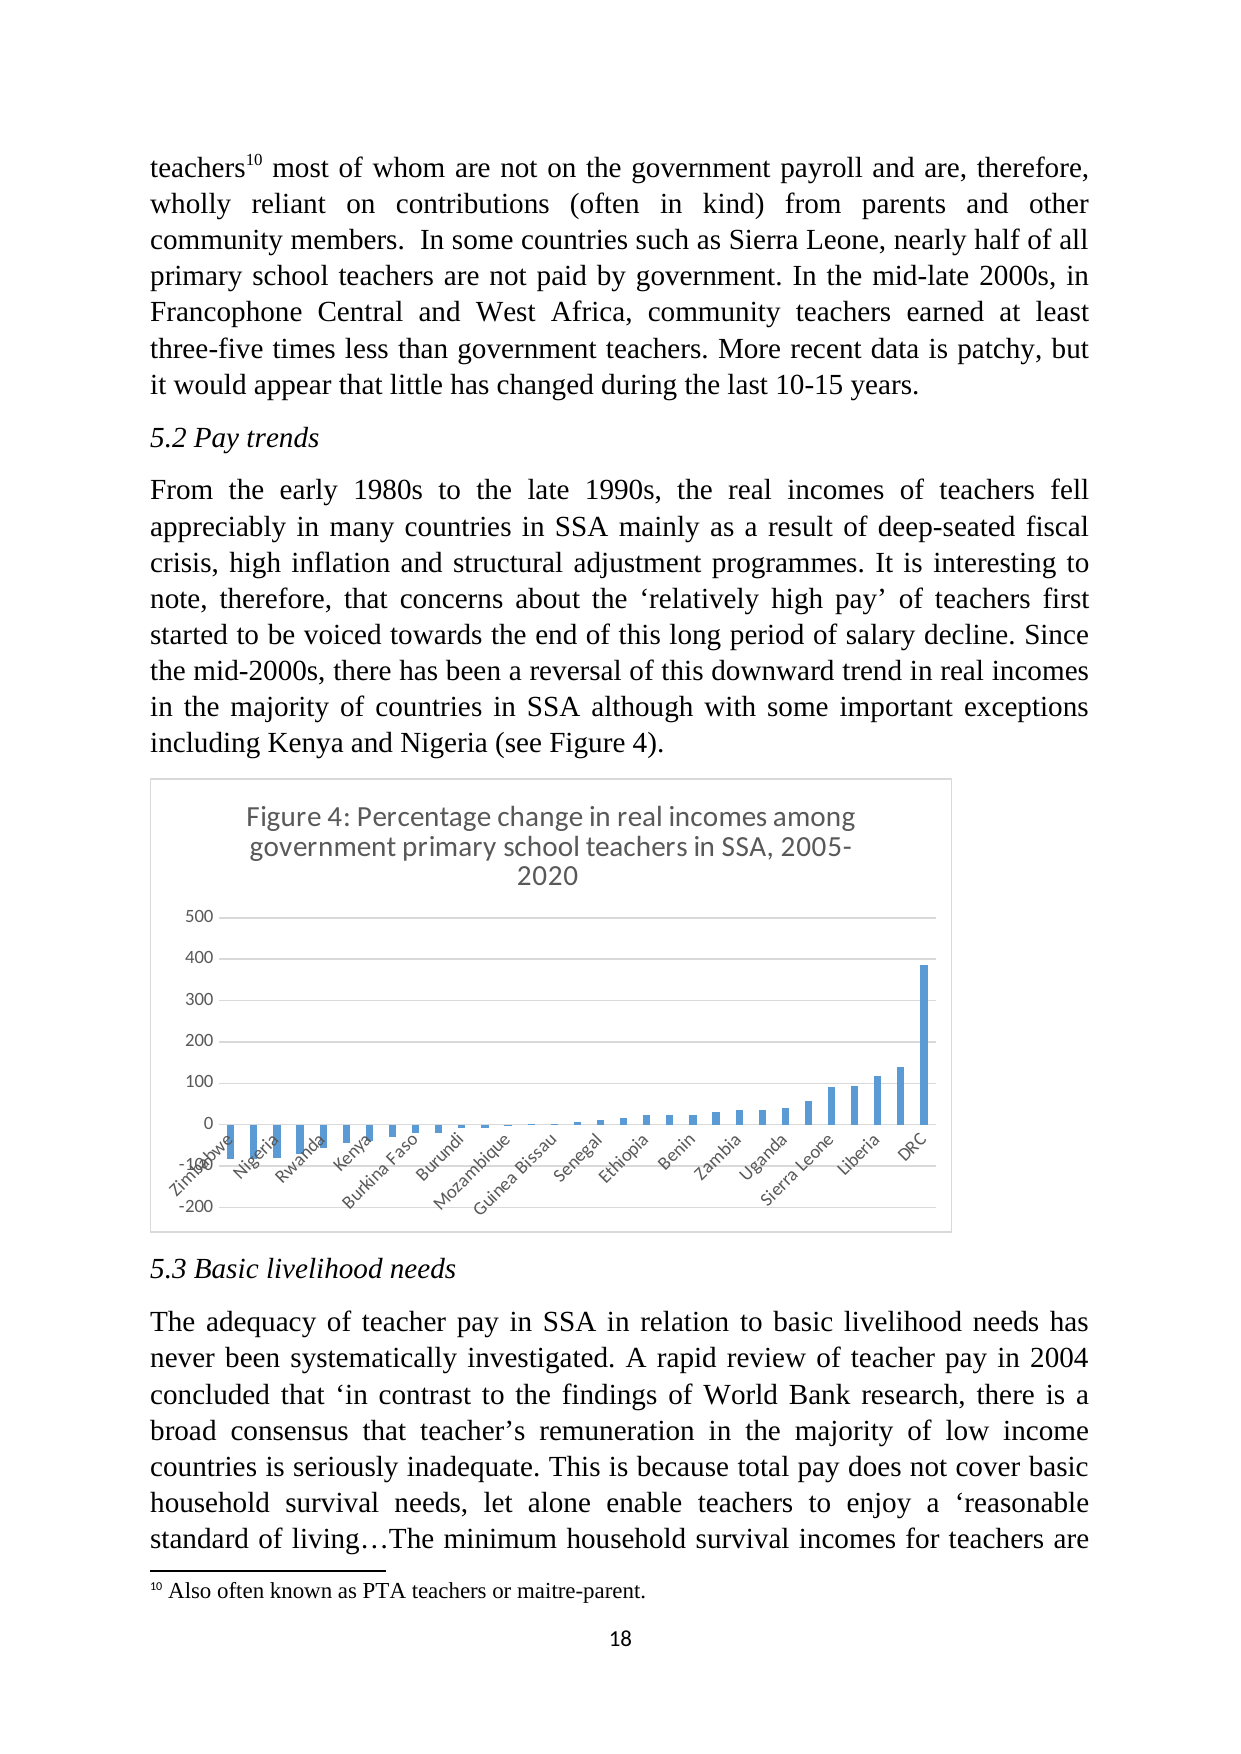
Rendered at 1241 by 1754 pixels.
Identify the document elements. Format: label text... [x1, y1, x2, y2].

text teachers most of whom are not on the government payroll and are, therefore, wholly reliant on contributions (often in kind) from parents and other community members. In some countries such as Sierra Leone, nearly half of all primary school teachers are not paid by government. In the mid-late 2000s, in Francophone Central and West Africa, community teachers earned at least three-five times less than government teachers. More recent data is patchy, but it would appear that little has changed during the last 10-15 years. [150, 150, 1090, 400]
text From the early 1980s to the late 1990s, the real incomes of teachers fell appreciably in many countries in SSA mainly as a result of deep-seated fiscal crisis, high inflation and structural adjustment programmes. It is interesting to note, therefore, that concerns about the ‘relatively high pay’ of teachers first started to be voiced towards the end of this long period of salary decline. Since the mid-2000s, there has been a reversal of this downward trend in real incomes in the majority of countries in SSA although with some important exceptions including Kenya and Nigeria (see Figure 4). [150, 472, 1090, 759]
text 5.2 Pay trends [150, 420, 1090, 453]
text 5.3 Basic livelihood needs [150, 1252, 1090, 1285]
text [150, 1304, 1090, 1555]
